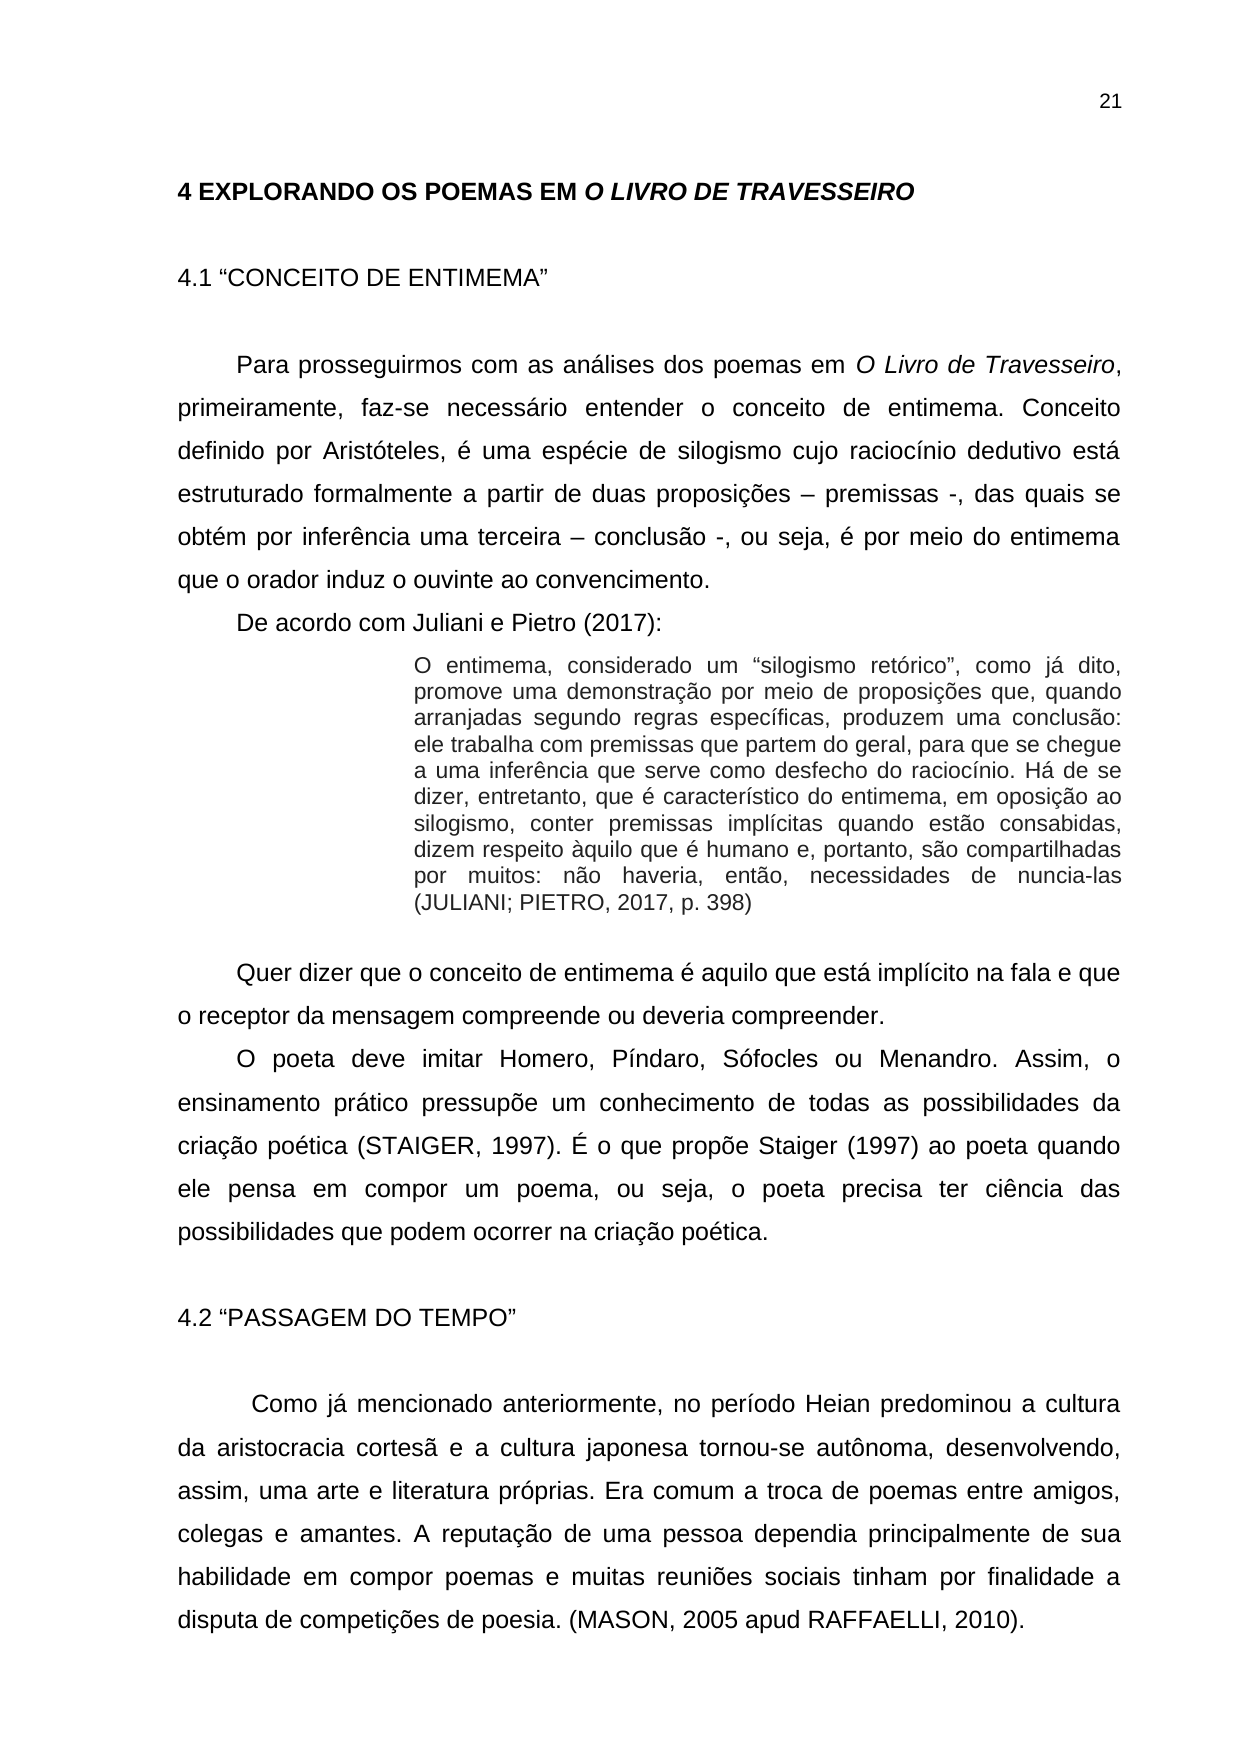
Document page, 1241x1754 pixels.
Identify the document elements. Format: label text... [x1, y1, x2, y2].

text Para prosseguirmos com as análises dos poemas em O Livro de Travesseiro, primeiramente, faz-se necessário entender o conceito de entimema. Conceito definido por Aristóteles, é uma espécie de silogismo cujo raciocínio dedutivo está estruturado formalmente a partir de duas proposições – premissas -, das quais se obtém por inferência uma terceira – conclusão -, ou seja, é por meio do entimema que o orador induz o ouvinte ao convencimento. [177, 350, 1122, 594]
text De acordo com Juliani e Pietro (2017): [177, 608, 1122, 637]
text O poeta deve imitar Homero, Píndaro, Sófocles ou Menandro. Assim, o ensinamento prático pressupõe um conhecimento de todas as possibilidades da criação poética (STAIGER, 1997). É o que propõe Staiger (1997) ao poeta quando ele pensa em compor um poema, ou seja, o poeta precisa ter ciência das possibilidades que podem ocorrer na criação poética. [177, 1044, 1122, 1246]
text Como já mencionado anteriormente, no período Heian predominou a cultura da aristocracia cortesã e a cultura japonesa tornou-se autônoma, desenvolvendo, assim, uma arte e literatura próprias. Era comum a troca de poemas entre amigos, colegas e amantes. A reputação de uma pessoa dependia principalmente de sua habilidade em compor poemas e muitas reuniões sociais tinham por finalidade a disputa de competições de poesia. (MASON, 2005 apud RAFFAELLI, 2010). [177, 1389, 1122, 1634]
text Quer dizer que o conceito de entimema é aquilo que está implícito na fala e que o receptor da mensagem compreende ou deveria compreender. [177, 958, 1122, 1030]
text 4.2 “PASSAGEM DO TEMPO” [177, 1303, 1122, 1332]
text 4 EXPLORANDO OS POEMAS EM O LIVRO DE TRAVESSEIRO [177, 177, 1122, 206]
text 4.1 “CONCEITO DE ENTIMEMA” [177, 263, 1122, 292]
text O entimema, considerado um “silogismo retórico”, como já dito, promove uma demonstração por meio de proposições que, quando arranjadas segundo regras específicas, produzem uma conclusão: ele trabalha com premissas que partem do geral, para que se chegue a uma inferência que serve como desfecho do raciocínio. Há de se dizer, entretanto, que é característico do entimema, em oposição ao silogismo, conter premissas implícitas quando estão consabidas, dizem respeito àquilo que é humano e, portanto, são compartilhadas por muitos: não haveria, então, necessidades de nuncia-las (JULIANI; PIETRO, 2017, p. 398) [413, 652, 1122, 915]
